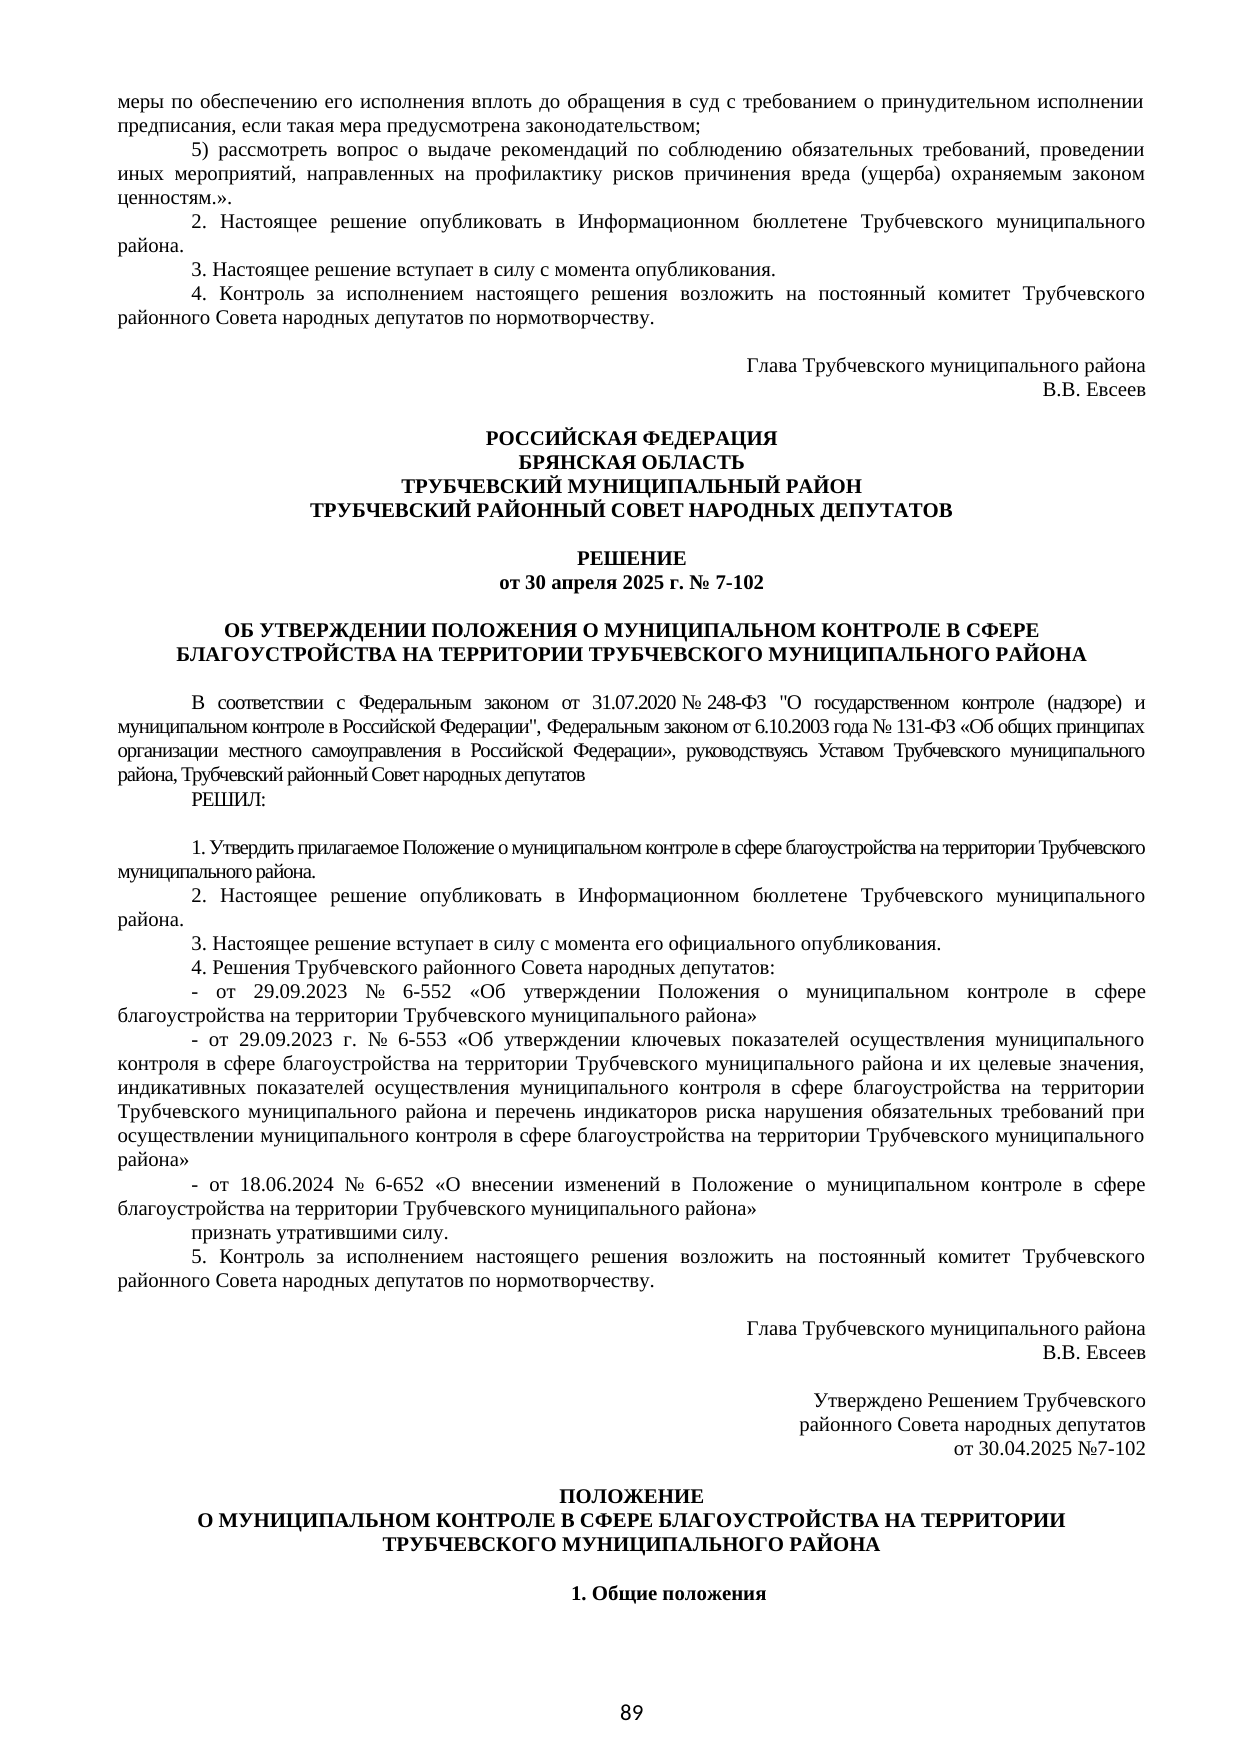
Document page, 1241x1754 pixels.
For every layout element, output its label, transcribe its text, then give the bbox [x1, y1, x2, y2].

text - от 18.06.2024 № 6-652 «О внесении изменений в Положение о муниципальном контроле в сфере благоустройства на территории Трубчевского муниципального района» [117, 1171, 1146, 1219]
text 3. Настоящее решение вступает в силу с момента опубликования. [117, 257, 1146, 281]
text В.В. Евсеев [117, 377, 1146, 401]
text Глава Трубчевского муниципального района [117, 353, 1146, 377]
text ТРУБЧЕВСКИЙ РАЙОННЫЙ СОВЕТ НАРОДНЫХ ДЕПУТАТОВ [117, 498, 1146, 522]
text ПОЛОЖЕНИЕ [117, 1484, 1146, 1508]
text 2. Настоящее решение опубликовать в Информационном бюллетене Трубчевского муниципального района. [117, 883, 1146, 931]
text признать утратившими силу. [117, 1219, 1146, 1244]
text 1. Общие положения [117, 1581, 1146, 1604]
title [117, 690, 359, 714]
text от 30.04.2025 №7-102 [117, 1436, 1146, 1460]
text - от 29.09.2023 г. № 6-553 «Об утверждении ключевых показателей осуществления муниципального контроля в сфере благоустройства на территории Трубчевского муниципального района и их целевые значения, индикативных показателей осуществления муниципального контроля в сфере благоустройства на территории Трубчевского муниципального района и перечень индикаторов риска нарушения обязательных требований при осуществлении муниципального контроля в сфере благоустройства на территории Трубчевского муниципального района» [117, 1027, 1146, 1171]
text 5. Контроль за исполнением настоящего решения возложить на постоянный комитет Трубчевского районного Совета народных депутатов по нормотворчеству. [117, 1244, 1146, 1292]
text БРЯНСКАЯ ОБЛАСТЬ [117, 449, 1146, 474]
text от 30 апреля 2025 г. № 7-102 [117, 570, 1146, 594]
text РОССИЙСКАЯ ФЕДЕРАЦИЯ [117, 426, 1146, 449]
title В соответствии с Федеральным законом от 31.07.2020 № 248-ФЗ "О государственном контроле (надзоре) и муниципальном контроле в Российской Федерации", Федеральным законом от 6.10.2003 года № 131-ФЗ «Об общих принципах организации местного самоуправления в Российской Федерации», руководствуясь Уставом Трубчевского муниципального района, Трубчевский районный Совет народных депутатов [117, 714, 1146, 786]
text 4. Решения Трубчевского районного Совета народных депутатов: [117, 955, 1146, 979]
text ОБ УТВЕРЖДЕНИИ ПОЛОЖЕНИЯ О МУНИЦИПАЛЬНОМ КОНТРОЛЕ В СФЕРЕ БЛАГОУСТРОЙСТВА НА ТЕРРИТОРИИ ТРУБЧЕВСКОГО МУНИЦИПАЛЬНОГО РАЙОНА [117, 618, 1146, 666]
text Утверждено Решением Трубчевского [117, 1388, 1146, 1412]
text 4. Контроль за исполнением настоящего решения возложить на постоянный комитет Трубчевского районного Совета народных депутатов по нормотворчеству. [117, 281, 1146, 329]
text 2. Настоящее решение опубликовать в Информационном бюллетене Трубчевского муниципального района. [117, 209, 1146, 257]
text 3. Настоящее решение вступает в силу с момента его официального опубликования. [117, 931, 1146, 955]
text О МУНИЦИПАЛЬНОМ КОНТРОЛЕ В СФЕРЕ БЛАГОУСТРОЙСТВА НА ТЕРРИТОРИИ ТРУБЧЕВСКОГО МУНИЦИПАЛЬНОГО РАЙОНА [117, 1508, 1146, 1556]
text РЕШЕНИЕ [117, 546, 1146, 570]
title 1. Утвердить прилагаемое Положение о муниципальном контроле в сфере благоустройства на территории Трубчевского муниципального района. [117, 834, 1146, 883]
text В.В. Евсеев [117, 1340, 1146, 1364]
title РЕШИЛ: [117, 786, 1146, 811]
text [117, 89, 1146, 137]
text - от 29.09.2023 № 6-552 «Об утверждении Положения о муниципальном контроле в сфере благоустройства на территории Трубчевского муниципального района» [117, 979, 1146, 1027]
text 5) рассмотреть вопрос о выдаче рекомендаций по соблюдению обязательных требований, проведении иных мероприятий, направленных на профилактику рисков причинения вреда (ущерба) охраняемым законом ценностям.». [117, 137, 1146, 209]
text районного Совета народных депутатов [117, 1412, 1146, 1436]
text Глава Трубчевского муниципального района [117, 1316, 1146, 1340]
text ТРУБЧЕВСКИЙ МУНИЦИПАЛЬНЫЙ РАЙОН [117, 474, 1146, 498]
